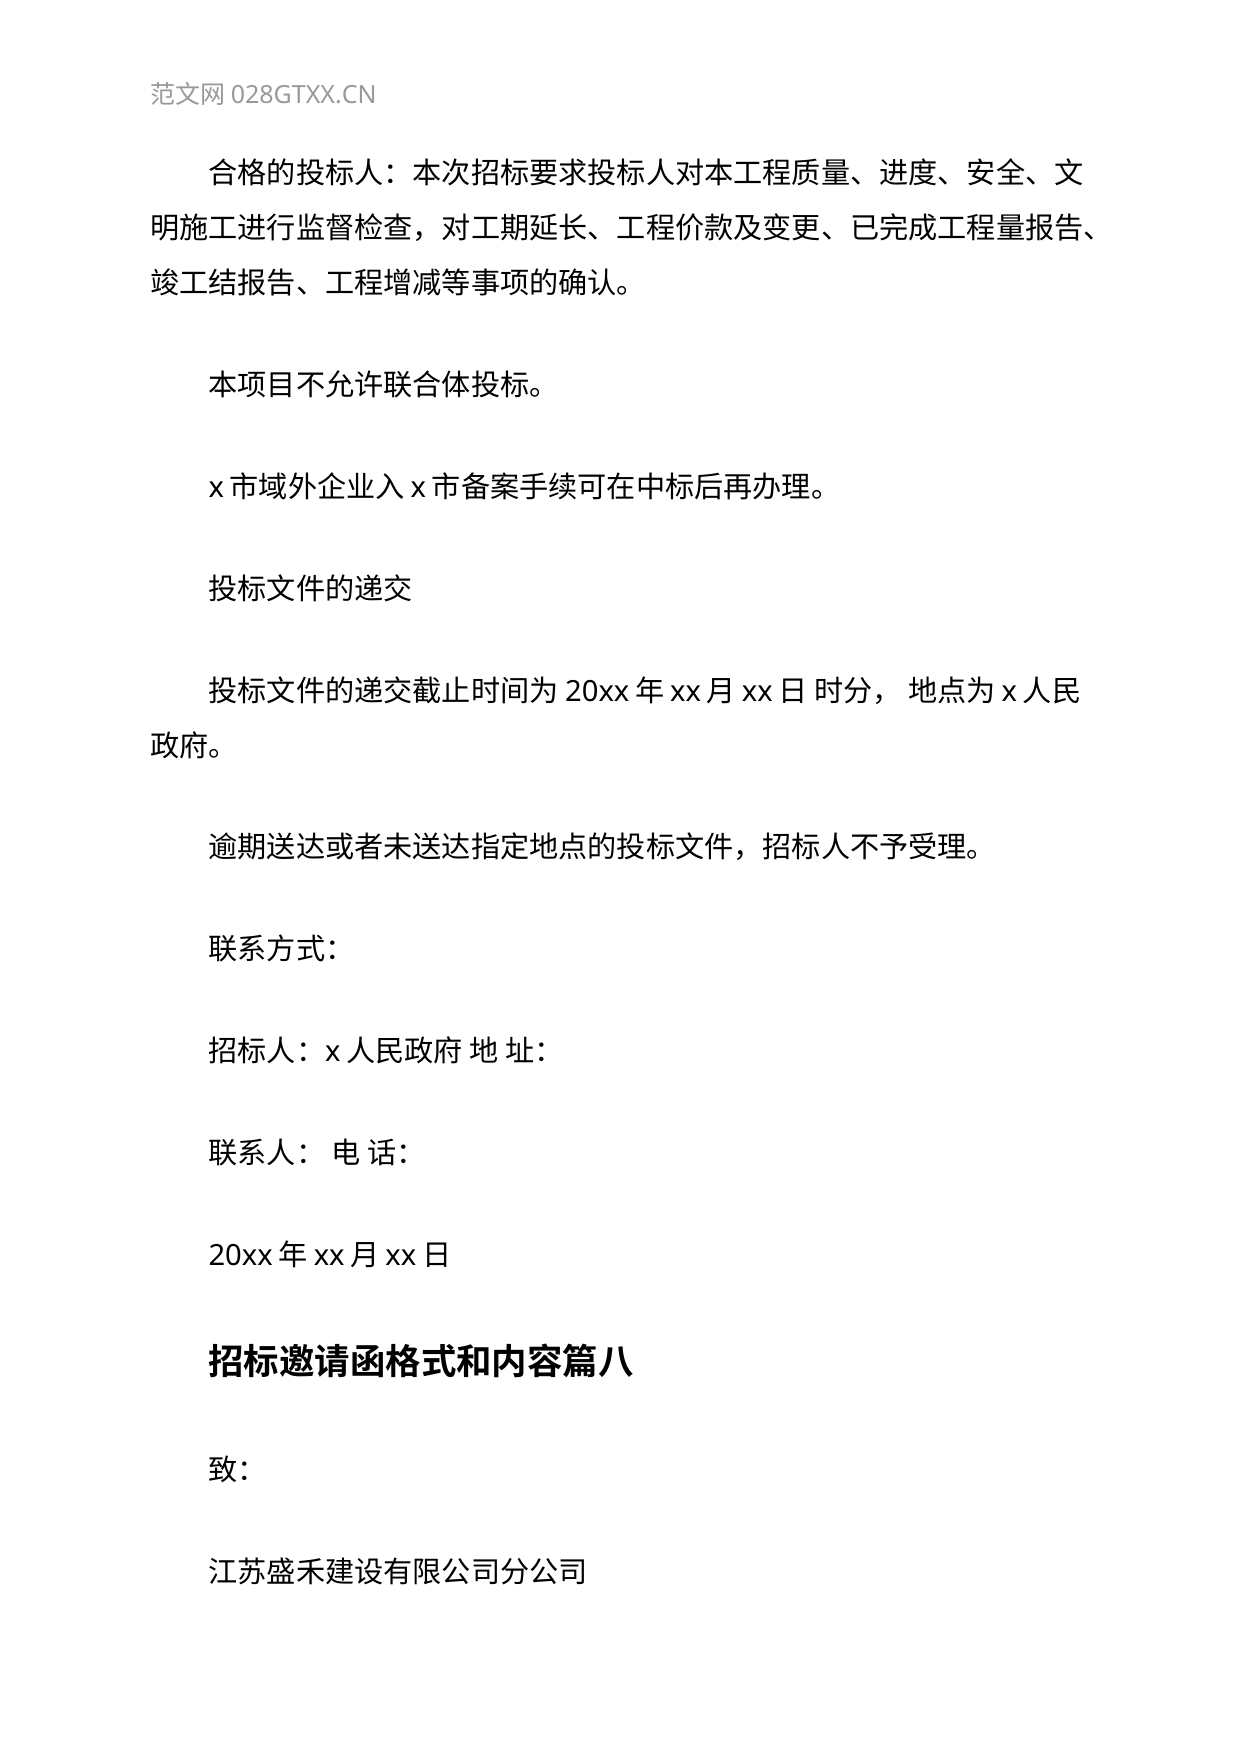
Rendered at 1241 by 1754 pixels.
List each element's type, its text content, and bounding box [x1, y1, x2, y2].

text 本项目不允许联合体投标。 [150, 362, 1090, 404]
text 联系方式： [150, 926, 1090, 968]
text 江苏盛禾建设有限公司分公司 [150, 1548, 1090, 1591]
text 招标邀请函格式和内容篇八 [150, 1333, 1090, 1384]
text 20xx年xx月xx日 [150, 1231, 1090, 1273]
text x市域外企业入x市备案手续可在中标后再办理。 [150, 463, 1090, 506]
text 合格的投标人：本次招标要求投标人对本工程质量、进度、安全、文明施工进行监督检查，对工期延长、工程价款及变更、已完成工程量报告、竣工结报告、工程增减等事项的确认。 [150, 150, 1090, 302]
text 联系人： 电 话： [150, 1129, 1090, 1172]
text 逾期送达或者未送达指定地点的投标文件，招标人不予受理。 [150, 824, 1090, 866]
text 投标文件的递交 [150, 565, 1090, 608]
text 投标文件的递交截止时间为 20xx年xx月xx日 时分， 地点为x人民政府。 [150, 667, 1090, 764]
text 招标人：x人民政府 地 址： [150, 1027, 1090, 1070]
text 致： [150, 1447, 1090, 1489]
